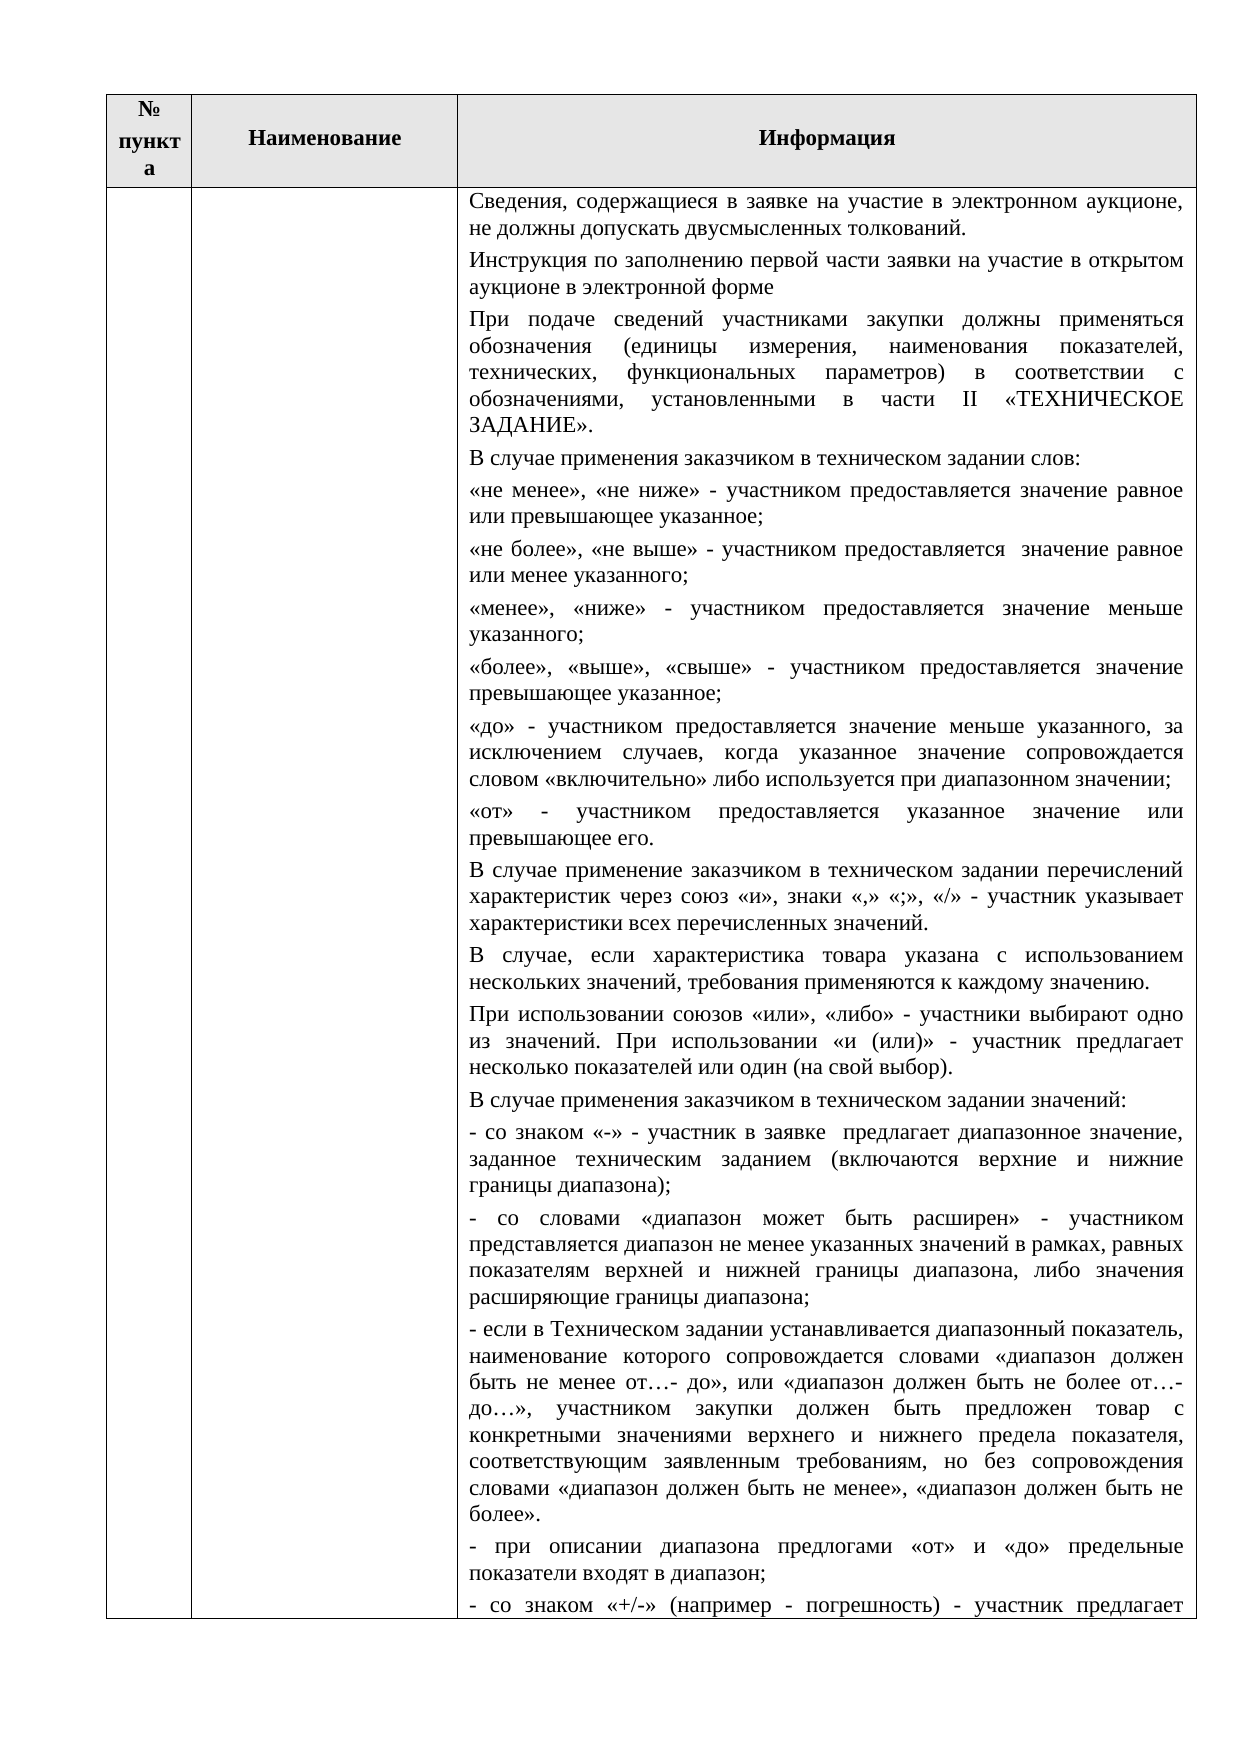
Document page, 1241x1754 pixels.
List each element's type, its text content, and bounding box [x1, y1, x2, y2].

table_header Наименование [192, 95, 457, 187]
table_header № пункта [107, 95, 191, 187]
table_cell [458, 188, 1196, 1618]
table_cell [192, 188, 457, 1618]
table_cell [107, 188, 191, 1618]
table_header Информация [458, 95, 1196, 187]
